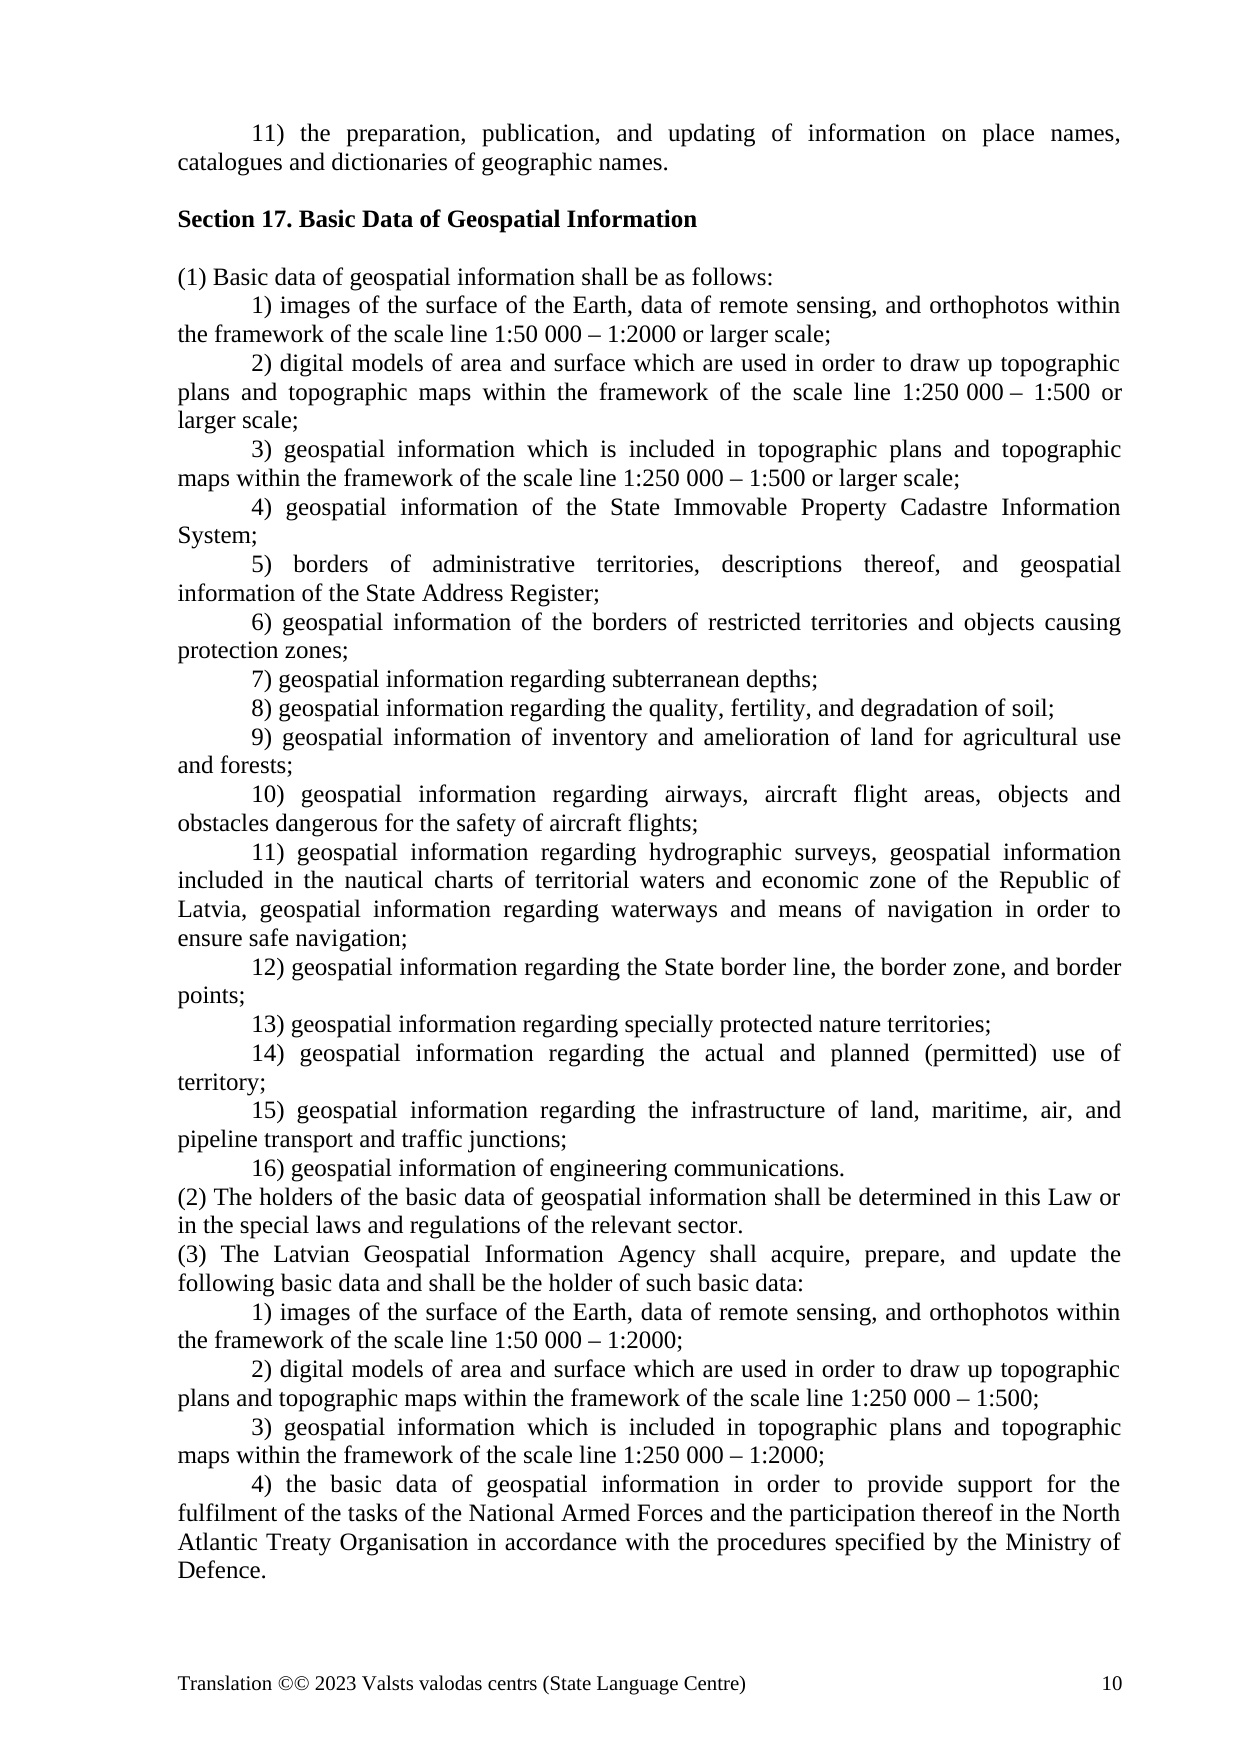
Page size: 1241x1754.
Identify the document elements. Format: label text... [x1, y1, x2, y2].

text 15) geospatial information regarding the infrastructure of land, maritime, air, and pipeline transport and traffic junctions; [177, 1096, 1122, 1153]
text 14) geospatial information regarding the actual and planned (permitted) use of territory; [177, 1038, 1122, 1096]
text 13) geospatial information regarding specially protected nature territories; [177, 1009, 1122, 1038]
text 2) digital models of area and surface which are used in order to draw up topographic plans and topographic maps within the framework of the scale line 1:250 000 – 1:500; [177, 1354, 1122, 1412]
text 6) geospatial information of the borders of restricted territories and objects causing protection zones; [177, 607, 1122, 664]
text 3) geospatial information which is included in topographic plans and topographic maps within the framework of the scale line 1:250 000 – 1:2000; [177, 1412, 1122, 1469]
text 3) geospatial information which is included in topographic plans and topographic maps within the framework of the scale line 1:250 000 – 1:500 or larger scale; [177, 434, 1122, 492]
text 1) images of the surface of the Earth, data of remote sensing, and orthophotos within the framework of the scale line 1:50 000 – 1:2000; [177, 1297, 1122, 1354]
text Section 17. Basic Data of Geospatial Information [177, 204, 1122, 233]
text 8) geospatial information regarding the quality, fertility, and degradation of soil; [177, 693, 1122, 722]
text 11) the preparation, publication, and updating of information on place names, catalogues and dictionaries of geographic names. [177, 118, 1122, 176]
text 11) geospatial information regarding hydrographic surveys, geospatial information included in the nautical charts of territorial waters and economic zone of the Republic of Latvia, geospatial information regarding waterways and means of navigation in order to ensure safe navigation; [177, 837, 1122, 952]
text 4) the basic data of geospatial information in order to provide support for the fulfilment of the tasks of the National Armed Forces and the participation thereof in the North Atlantic Treaty Organisation in accordance with the procedures specified by the Ministry of Defence. [177, 1469, 1122, 1584]
text 16) geospatial information of engineering communications. [177, 1153, 1122, 1182]
text 10) geospatial information regarding airways, aircraft flight areas, objects and obstacles dangerous for the safety of aircraft flights; [177, 779, 1122, 837]
text (2) The holders of the basic data of geospatial information shall be determined in this Law or in the special laws and regulations of the relevant sector. [177, 1182, 1122, 1239]
text 2) digital models of area and surface which are used in order to draw up topographic plans and topographic maps within the framework of the scale line 1:250 000 – 1:500 or larger scale; [177, 348, 1122, 434]
text 12) geospatial information regarding the State border line, the border zone, and border points; [177, 952, 1122, 1009]
text 9) geospatial information of inventory and amelioration of land for agricultural use and forests; [177, 722, 1122, 779]
text (3) The Latvian Geospatial Information Agency shall acquire, prepare, and update the following basic data and shall be the holder of such basic data: [177, 1239, 1122, 1297]
text 4) geospatial information of the State Immovable Property Cadastre Information System; [177, 492, 1122, 549]
text 7) geospatial information regarding subterranean depths; [177, 664, 1122, 693]
text 1) images of the surface of the Earth, data of remote sensing, and orthophotos within the framework of the scale line 1:50 000 – 1:2000 or larger scale; [177, 291, 1122, 348]
text (1) Basic data of geospatial information shall be as follows: [177, 262, 1122, 291]
text 5) borders of administrative territories, descriptions thereof, and geospatial information of the State Address Register; [177, 549, 1122, 607]
